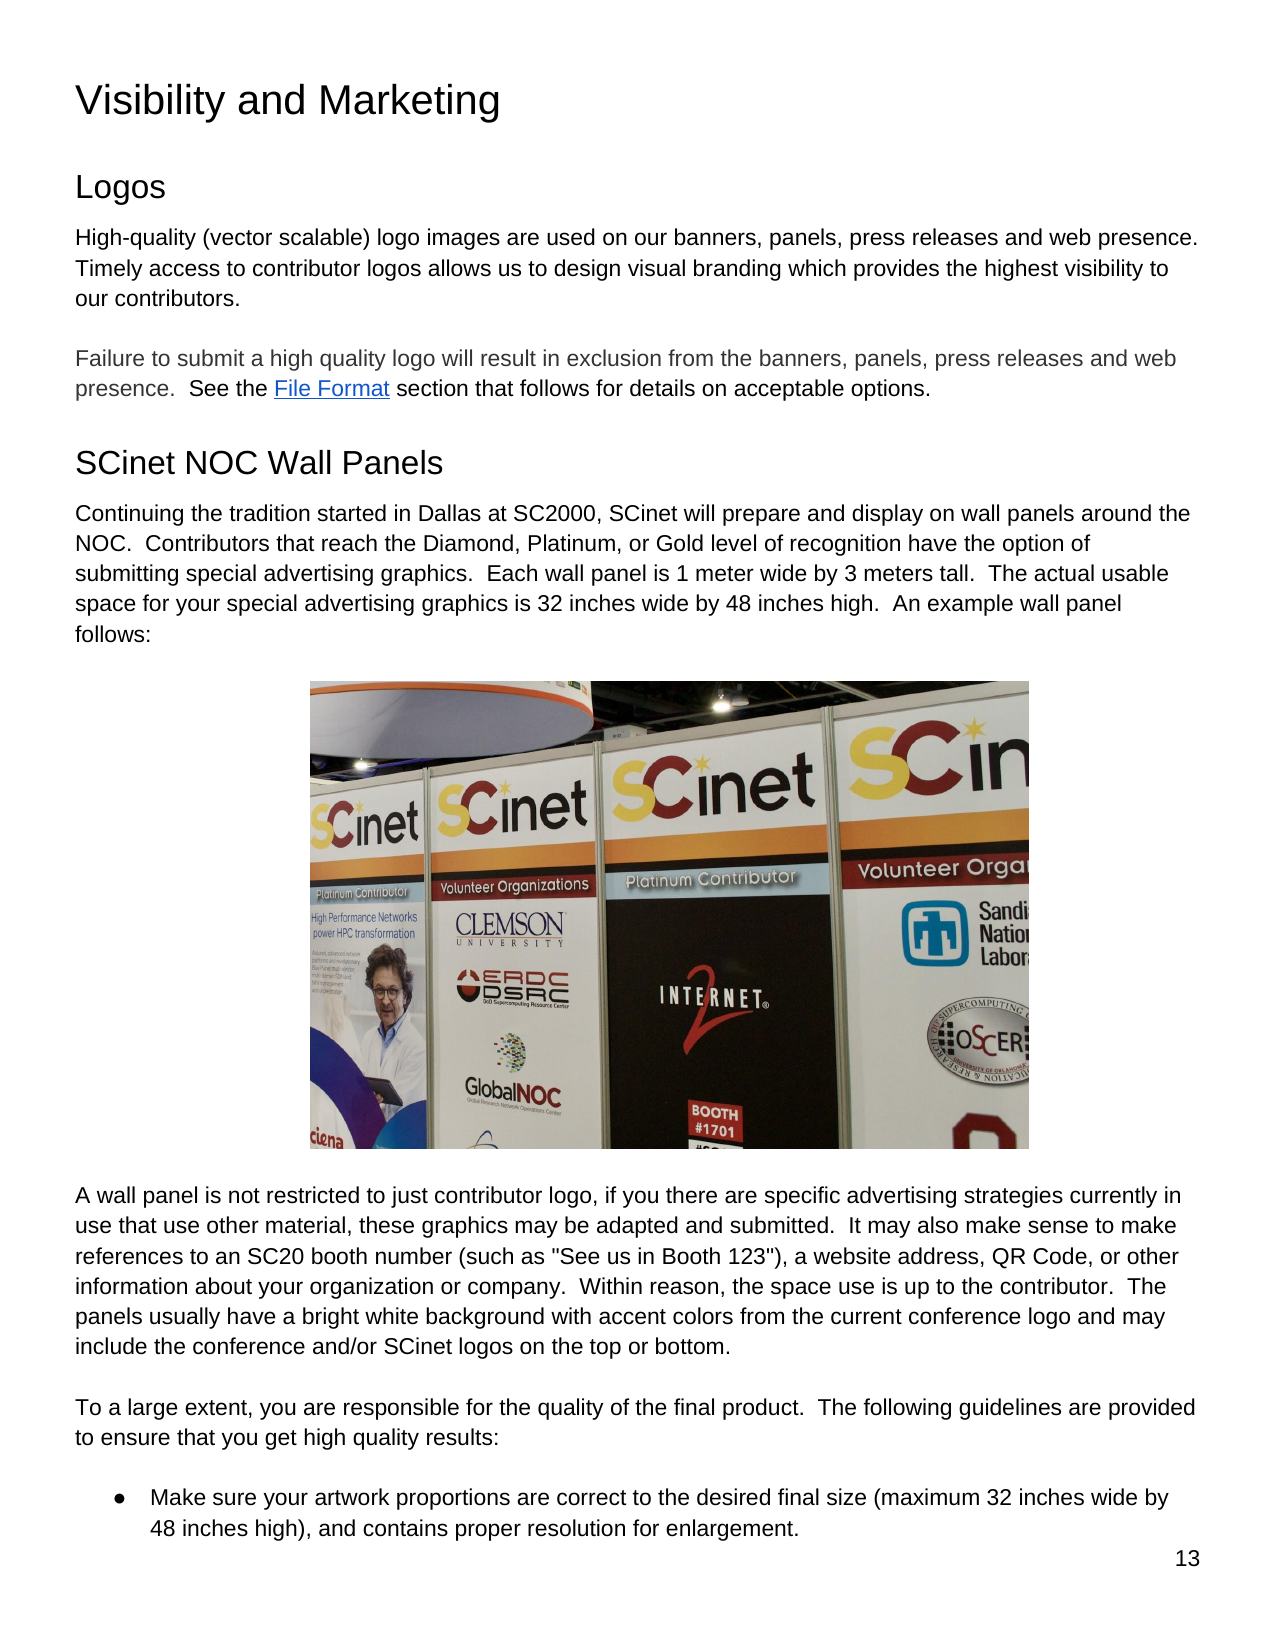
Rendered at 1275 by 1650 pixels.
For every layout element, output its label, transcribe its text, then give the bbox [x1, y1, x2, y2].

text Continuing the tradition started in Dallas at SC2000, SCinet will prepare and display on wall panels around the NOC. Contributors that reach the Diamond, Platinum, or Gold level of recognition have the option of submitting special advertising graphics. Each wall panel is 1 meter wide by 3 meters tall. The actual usable space for your special advertising graphics is 32 inches wide by 48 inches high. An example wall panel follows: [75, 500, 1200, 647]
subtitle Visibility and Marketing [75, 75, 1200, 123]
subtitle Logos [75, 168, 1200, 206]
list Make sure your artwork proportions are correct to the desired final size (maximum 32 inches wide by 48 inches high), and contains proper resolution for enlargement. [112, 1484, 1200, 1541]
picture [310, 681, 1029, 1149]
text To a large extent, you are responsible for the quality of the final product. The following guidelines are provided to ensure that you get high quality results: [75, 1394, 1200, 1450]
subtitle SCinet NOC Wall Panels [75, 443, 1200, 481]
text High-quality (vector scalable) logo images are used on our banners, panels, press releases and web presence. Timely access to contributor logos allows us to design visual branding which provides the highest visibility to our contributors. [75, 224, 1200, 311]
text A wall panel is not restricted to just contributor logo, if you there are specific advertising strategies currently in use that use other material, these graphics may be adapted and submitted. It may also make sense to make references to an SC20 booth number (such as "See us in Booth 123"), a website address, QR Code, or other information about your organization or company. Within reason, the space use is up to the contributor. The panels usually have a bright white background with accent colors from the current conference logo and may include the conference and/or SCinet logos on the top or bottom. [75, 1182, 1200, 1359]
text Failure to submit a high quality logo will result in exclusion from the banners, panels, press releases and web presence. See the File Format section that follows for details on acceptable options. [75, 345, 1200, 402]
